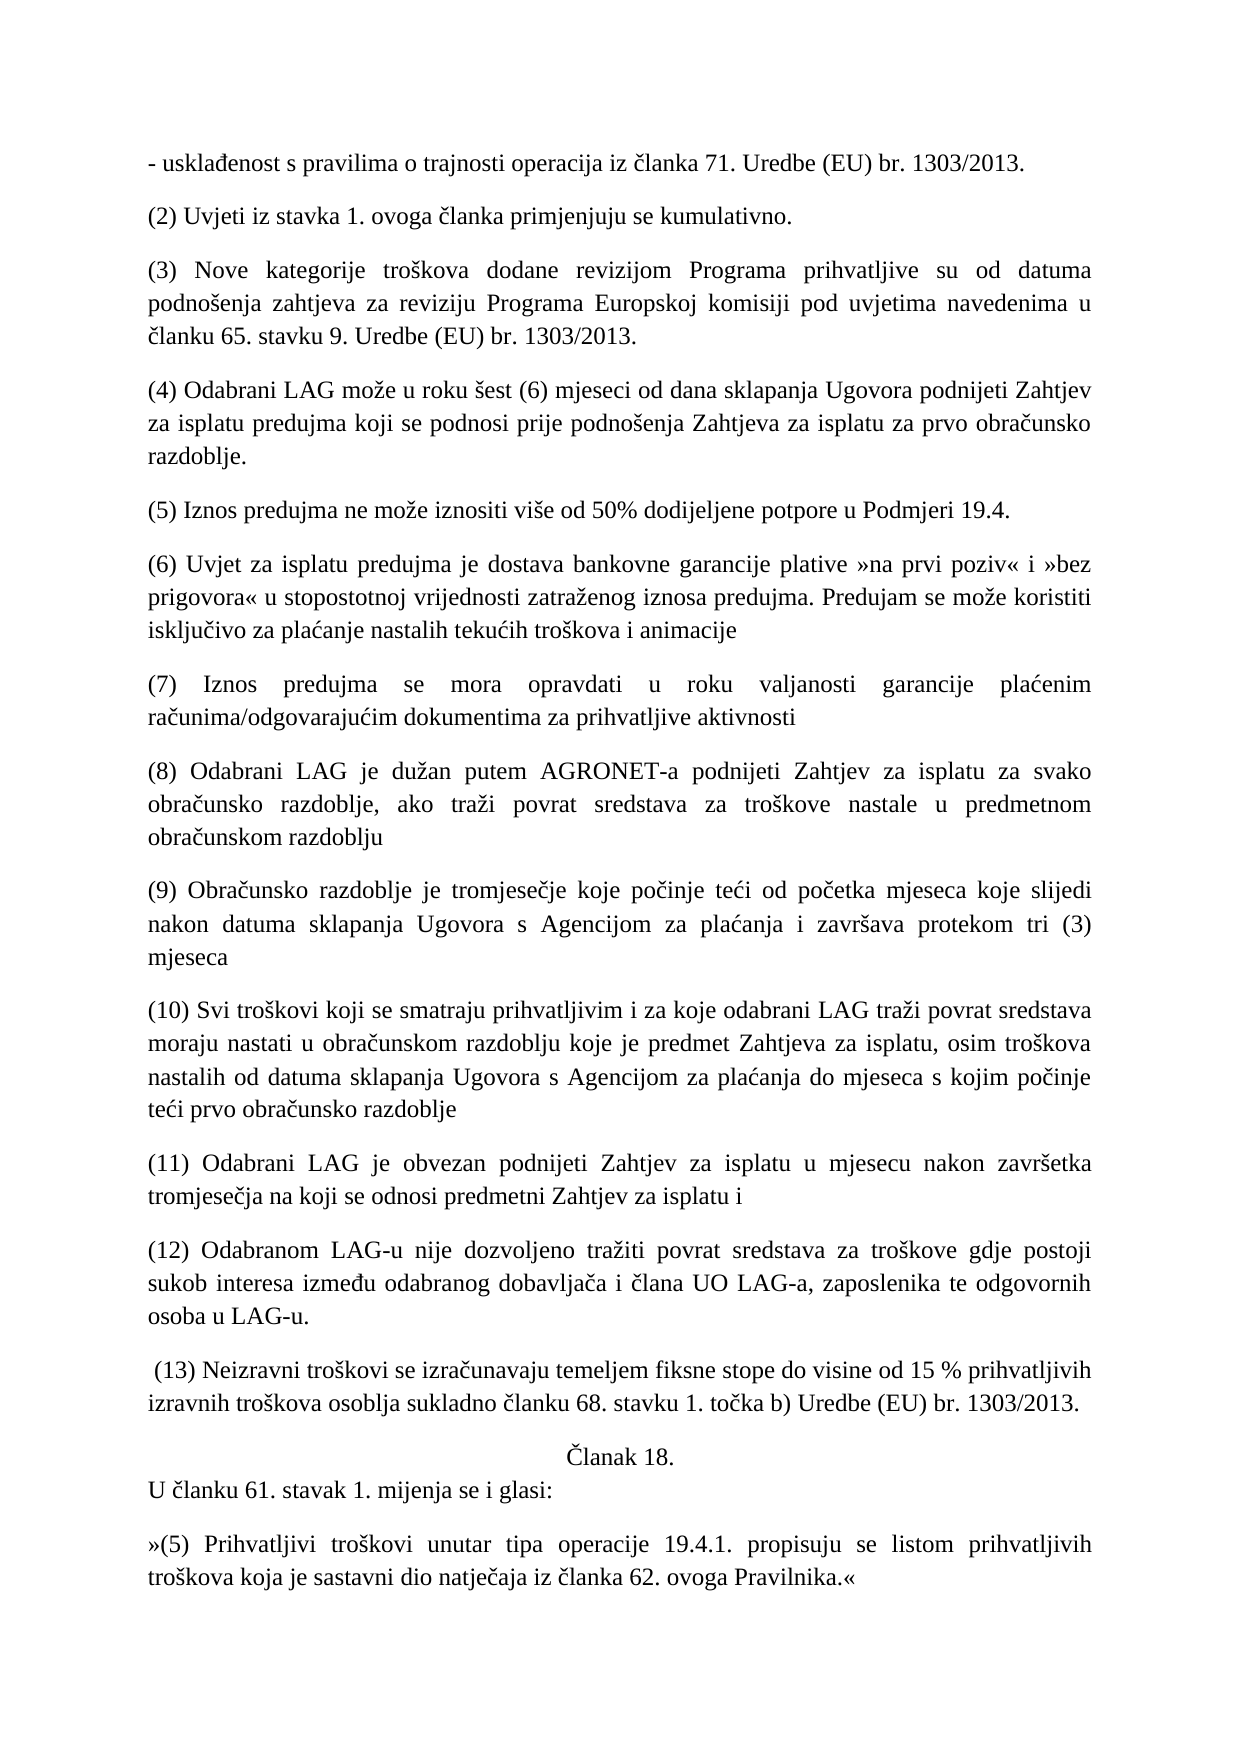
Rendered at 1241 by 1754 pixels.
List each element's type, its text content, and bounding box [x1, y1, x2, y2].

text - usklađenost s pravilima o trajnosti operacija iz članka 71. Uredbe (EU) br. 1303/2013. [148, 148, 1093, 176]
text (9) Obračunsko razdoblje je tromjesečje koje počinje teći od početka mjeseca koje slijedi nakon datuma sklapanja Ugovora s Agencijom za plaćanja i završava protekom tri (3) mjeseca [148, 876, 1093, 970]
text (5) Iznos predujma ne može iznositi više od 50% dodijeljene potpore u Podmjeri 19.4. [148, 495, 1093, 524]
text (3) Nove kategorije troškova dodane revizijom Programa prihvatljive su od datuma podnošenja zahtjeva za reviziju Programa Europskoj komisiji pod uvjetima navedenima u članku 65. stavku 9. Uredbe (EU) br. 1303/2013. [148, 255, 1093, 350]
text (2) Uvjeti iz stavka 1. ovoga članka primjenjuju se kumulativno. [148, 201, 1093, 230]
subtitle Članak 18. [148, 1442, 1093, 1471]
text »(5) Prihvatljivi troškovi unutar tipa operacije 19.4.1. propisuju se listom prihvatljivih troškova koja je sastavni dio natječaja iz članka 62. ovoga Pravilnika.« [148, 1529, 1093, 1591]
text (10) Svi troškovi koji se smatraju prihvatljivim i za koje odabrani LAG traži povrat sredstava moraju nastati u obračunskom razdoblju koje je predmet Zahtjeva za isplatu, osim troškova nastalih od datuma sklapanja Ugovora s Agencijom za plaćanja do mjeseca s kojim počinje teći prvo obračunsko razdoblje [148, 996, 1093, 1123]
text (4) Odabrani LAG može u roku šest (6) mjeseci od dana sklapanja Ugovora podnijeti Zahtjev za isplatu predujma koji se podnosi prije podnošenja Zahtjeva za isplatu za prvo obračunsko razdoblje. [148, 375, 1093, 470]
text (11) Odabrani LAG je obvezan podnijeti Zahtjev za isplatu u mjesecu nakon završetka tromjesečja na koji se odnosi predmetni Zahtjev za isplatu i [148, 1148, 1093, 1210]
text (6) Uvjet za isplatu predujma je dostava bankovne garancije plative »na prvi poziv« i »bez prigovora« u stopostotnoj vrijednosti zatraženog iznosa predujma. Predujam se može koristiti isključivo za plaćanje nastalih tekućih troškova i animacije [148, 549, 1093, 644]
text (13) Neizravni troškovi se izračunavaju temeljem fiksne stope do visine od 15 % prihvatljivih izravnih troškova osoblja sukladno članku 68. stavku 1. točka b) Uredbe (EU) br. 1303/2013. [148, 1355, 1093, 1417]
text (7) Iznos predujma se mora opravdati u roku valjanosti garancije plaćenim računima/odgovarajućim dokumentima za prihvatljive aktivnosti [148, 669, 1093, 731]
text U članku 61. stavak 1. mijenja se i glasi: [148, 1475, 1093, 1504]
text (12) Odabranom LAG-u nije dozvoljeno tražiti povrat sredstava za troškove gdje postoji sukob interesa između odabranog dobavljača i člana UO LAG-a, zaposlenika te odgovornih osoba u LAG-u. [148, 1235, 1093, 1330]
text (8) Odabrani LAG je dužan putem AGRONET-a podnijeti Zahtjev za isplatu za svako obračunsko razdoblje, ako traži povrat sredstava za troškove nastale u predmetnom obračunskom razdoblju [148, 756, 1093, 851]
